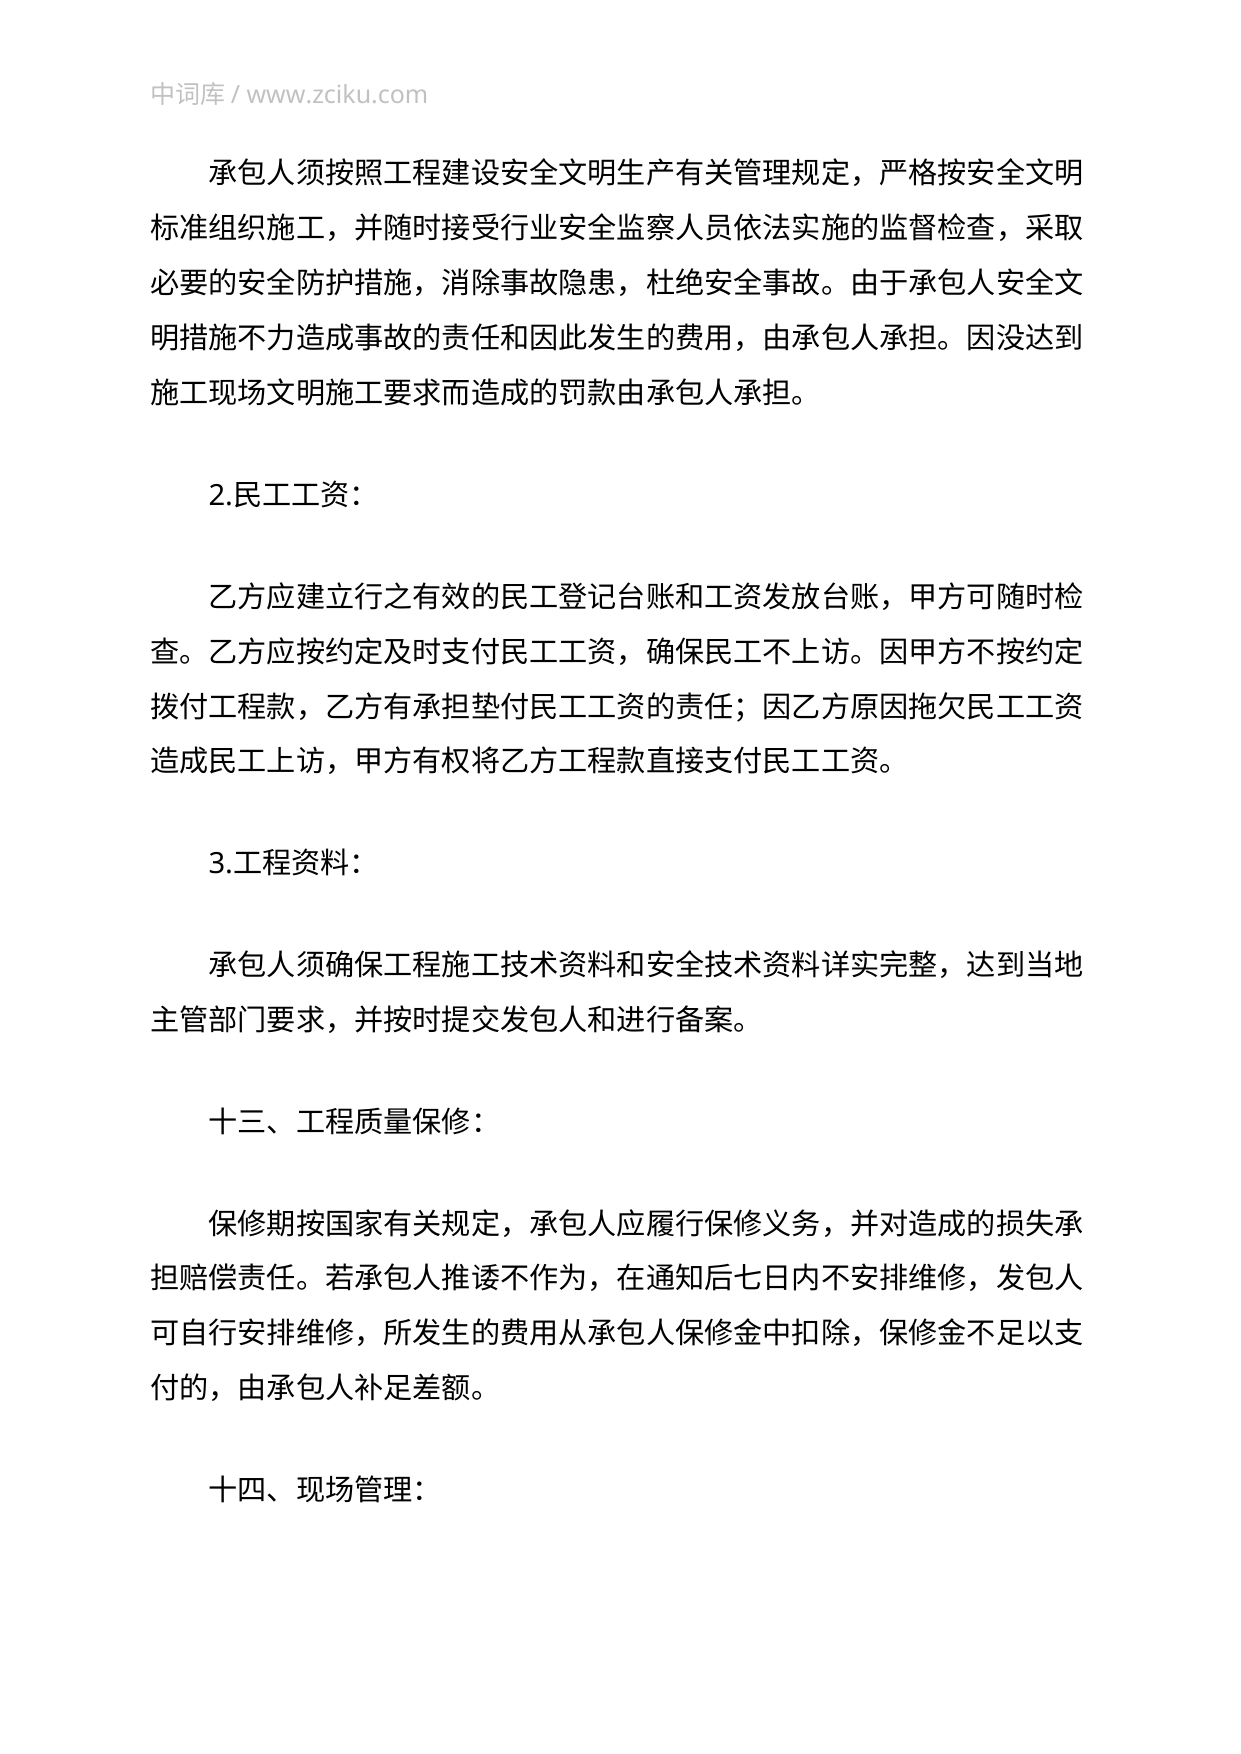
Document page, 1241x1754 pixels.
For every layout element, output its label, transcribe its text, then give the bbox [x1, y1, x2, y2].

text 承包人须确保工程施工技术资料和安全技术资料详实完整，达到当地主管部门要求，并按时提交发包人和进行备案。 [150, 942, 1090, 1039]
text 十三、工程质量保修： [150, 1098, 1090, 1141]
text 2.民工工资： [150, 471, 1090, 514]
text 保修期按国家有关规定，承包人应履行保修义务，并对造成的损失承担赔偿责任。若承包人推诿不作为，在通知后七日内不安排维修，发包人可自行安排维修，所发生的费用从承包人保修金中扣除，保修金不足以支付的，由承包人补足差额。 [150, 1200, 1090, 1407]
text 3.工程资料： [150, 840, 1090, 882]
text 十四、现场管理： [150, 1467, 1090, 1509]
text 乙方应建立行之有效的民工登记台账和工资发放台账，甲方可随时检查。乙方应按约定及时支付民工工资，确保民工不上访。因甲方不按约定拨付工程款，乙方有承担垫付民工工资的责任；因乙方原因拖欠民工工资造成民工上访，甲方有权将乙方工程款直接支付民工工资。 [150, 573, 1090, 780]
text 承包人须按照工程建设安全文明生产有关管理规定，严格按安全文明标准组织施工，并随时接受行业安全监察人员依法实施的监督检查，采取必要的安全防护措施，消除事故隐患，杜绝安全事故。由于承包人安全文明措施不力造成事故的责任和因此发生的费用，由承包人承担。因没达到施工现场文明施工要求而造成的罚款由承包人承担。 [150, 150, 1090, 412]
